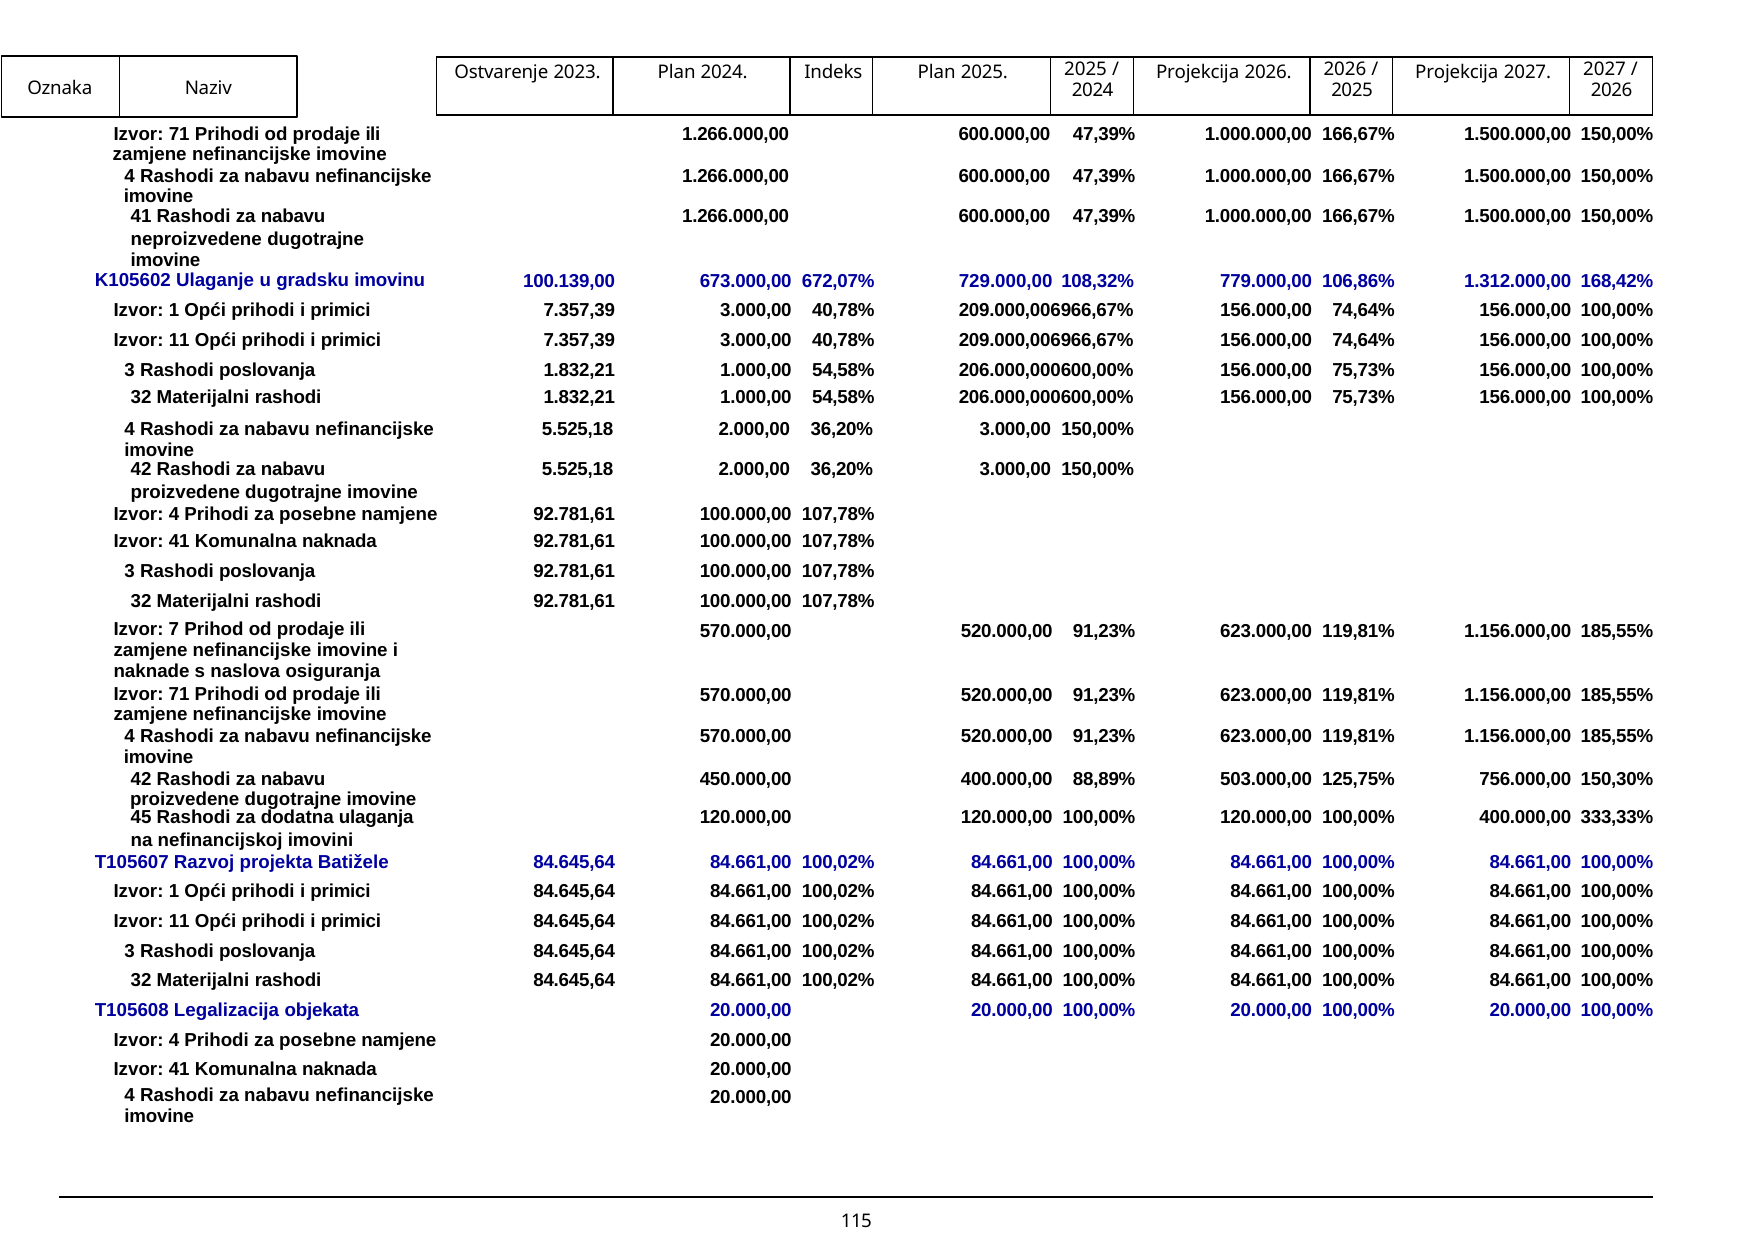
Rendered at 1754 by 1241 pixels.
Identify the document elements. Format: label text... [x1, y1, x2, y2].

text proizvedene dugotrajne imovine [130, 788, 1680, 809]
text zamjene nefinancijske imovine imovine [112, 143, 423, 207]
text imovine [123, 746, 1680, 767]
